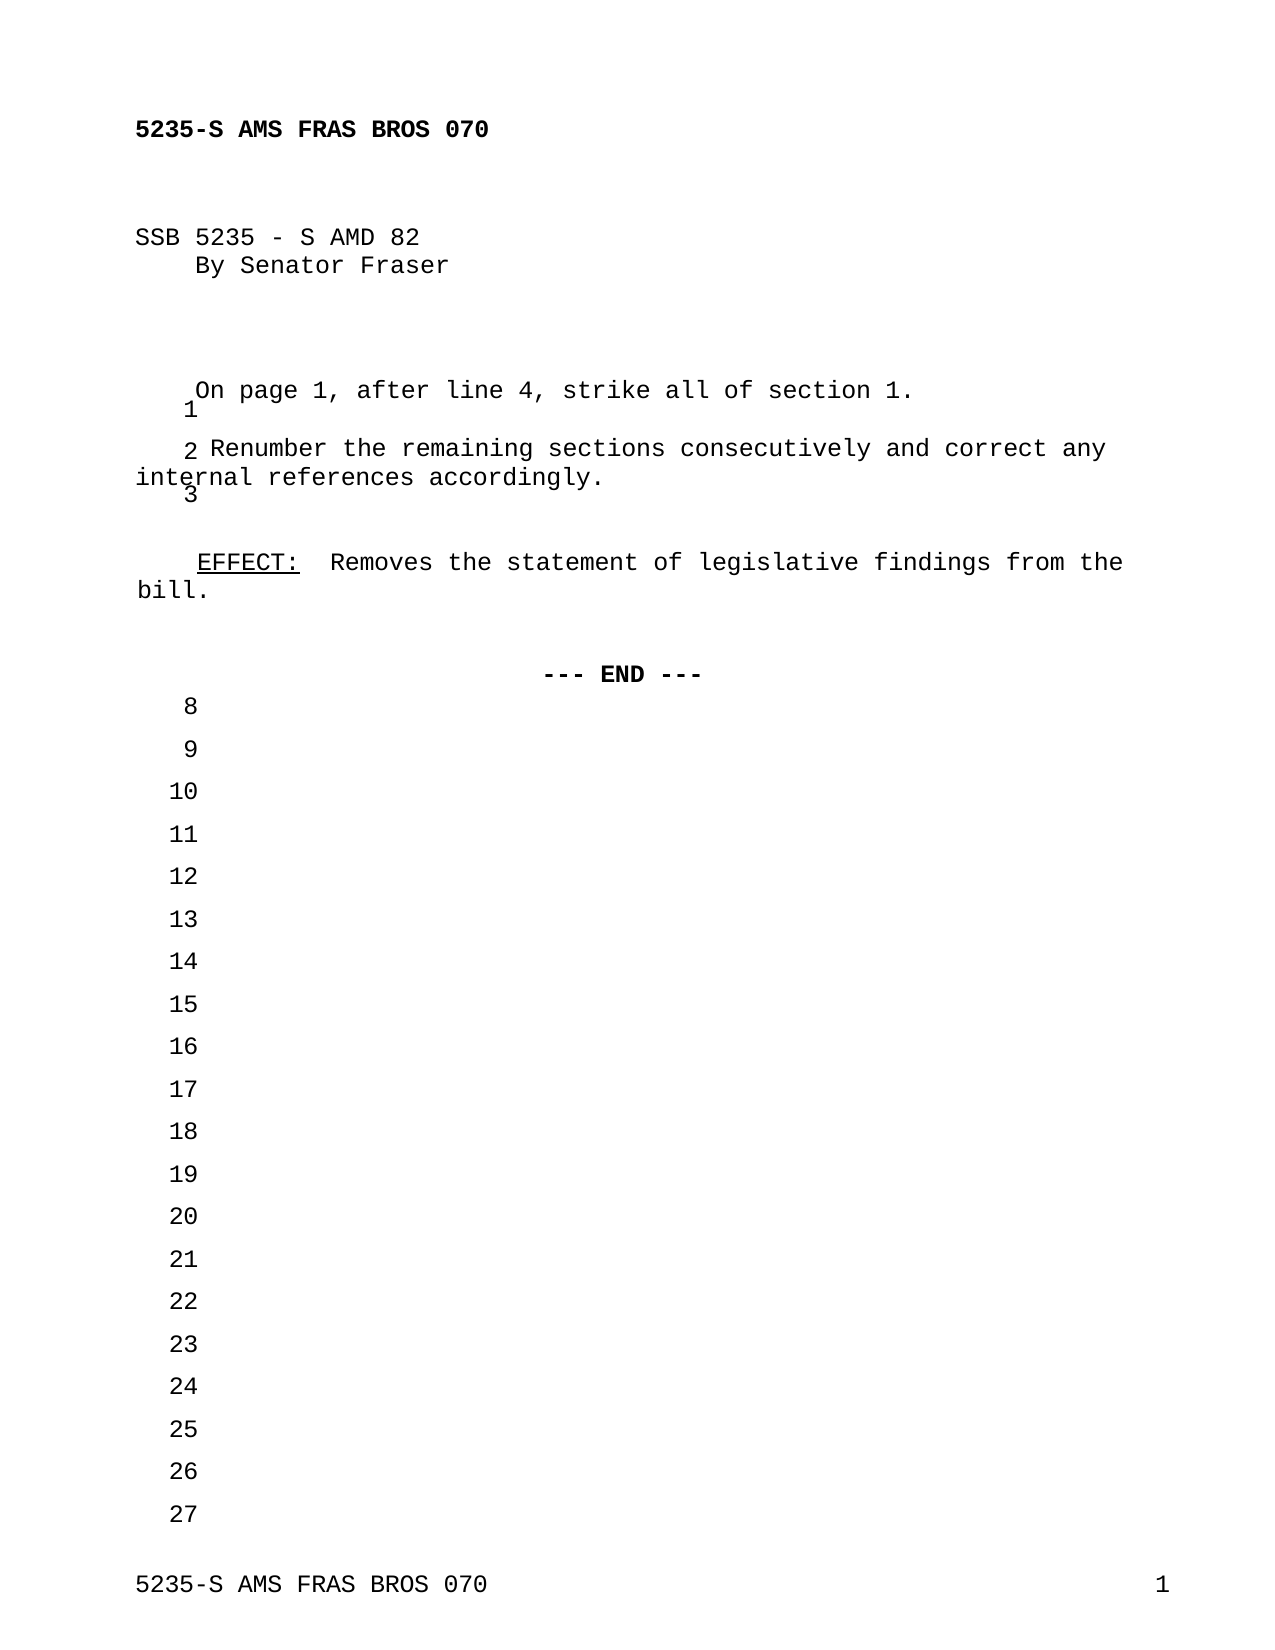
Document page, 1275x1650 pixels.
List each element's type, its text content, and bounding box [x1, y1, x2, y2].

text --- END --- [75, 648, 1170, 691]
text On page 1, after line 4, strike all of section 1. [135, 365, 1170, 407]
text Renumber the remaining sections consecutively and correct any internal references accordingly. [135, 436, 1170, 492]
text - [135, 224, 1170, 252]
